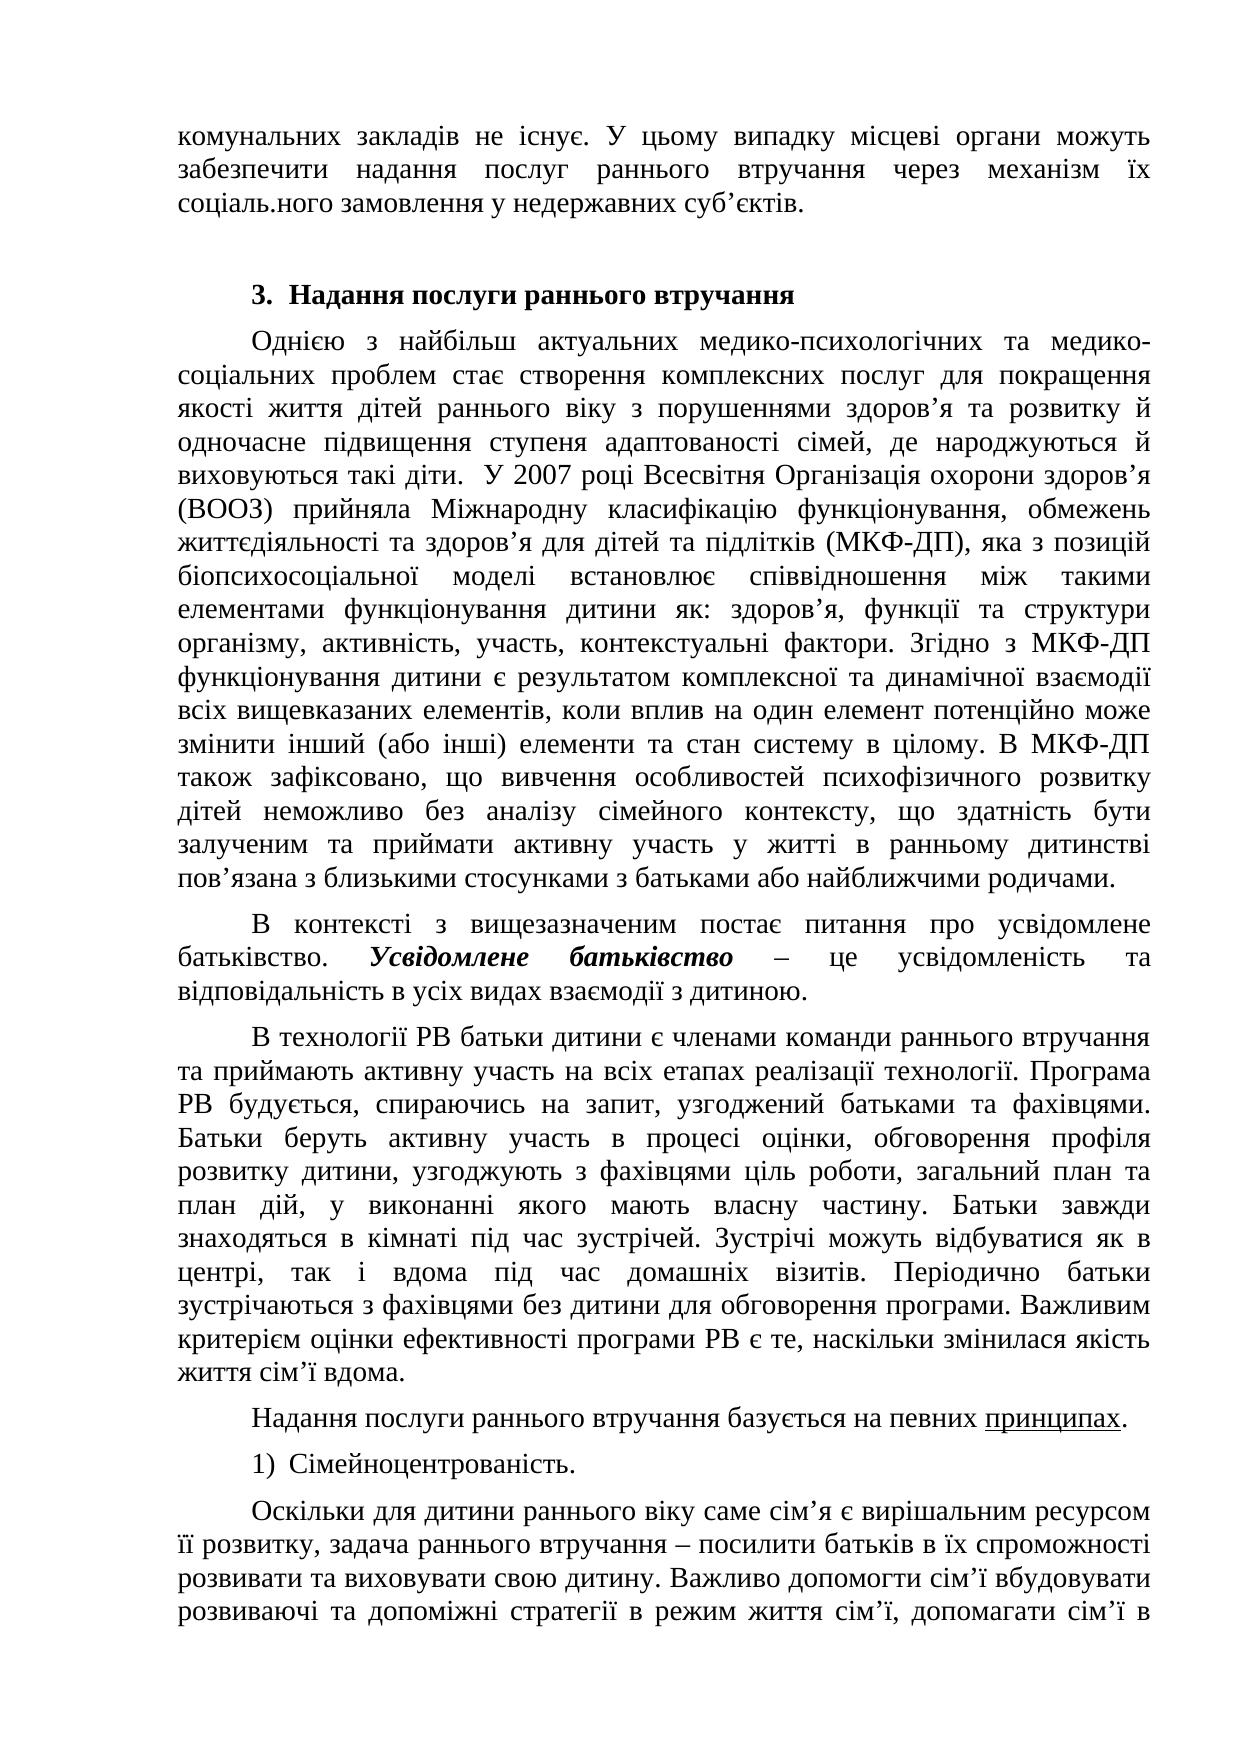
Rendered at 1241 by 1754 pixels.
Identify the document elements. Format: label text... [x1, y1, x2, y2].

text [177, 1493, 1152, 1627]
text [177, 118, 1152, 219]
list Сімейноцентрованість. [251, 1447, 1152, 1480]
list Надання послуги раннього втручання [251, 277, 1152, 311]
text В контексті з вищезазначеним постає питання про усвідомлене батьківство. Усвідомлене батьківство – це усвідомленість та відповідальність в усіх видах взаємодії з дитиною. [177, 906, 1152, 1007]
text Надання послуги раннього втручання базується на певних принципах. [177, 1401, 1152, 1434]
text Однією з найбільш актуальних медико-психологічних та медико-соціальних проблем стає створення комплексних послуг для покращення якості життя дітей раннього віку з порушеннями здоров’я та розвитку й одночасне підвищення ступеня адаптованості сімей, де народжуються й виховуються такi діти. У 2007 році Всесвітня Організація охорони здоров’я (ВООЗ) прийняла Міжнародну класифікацію функціонування, обмежень життєдіяльності та здоров’я для дітей та підлітків (МКФ-ДП), яка з позицій біопсихосоціальної моделі встановлює співвідношення між такими елементами функціонування дитини як: здоров’я, функції та структури організму, активність, участь, контекстуальні фактори. Згідно з МКФ-ДП функціонування дитини є результатом комплексної та динамічної взаємодії всіх вищевказаних елементів, коли вплив на один елемент потенційно може змінити інший (або інші) елементи та стан систему в цілому. В МКФ-ДП також зафіксовано, що вивчення особливостей психофізичного розвитку дітей неможливо без аналізу сімейного контексту, що здатність бути залученим та приймати активну участь у житті в ранньому дитинстві пов’язана з близькими стосунками з батьками або найближчими родичами. [177, 323, 1152, 893]
text В технології РВ батьки дитини є членами команди раннього втручання та приймають активну участь на всіх етапах реалізації технології. Програма РВ будується, спираючись на запит, узгоджений батьками та фахівцями. Батьки беруть активну участь в процесі оцінки, обговорення профіля розвитку дитини, узгоджують з фахівцями ціль роботи, загальний план та план дій, у виконанні якого мають власну частину. Батьки завжди знаходяться в кімнаті під час зустрічей. Зустрічі можуть відбуватися як в центрі, так і вдома під час домашніх візитів. Періодично батьки зустрічаються з фахівцями без дитини для обговорення програми. Важливим критерієм оцінки ефективності програми РВ є те, наскільки змінилася якість життя сім’ї вдома. [177, 1019, 1152, 1388]
